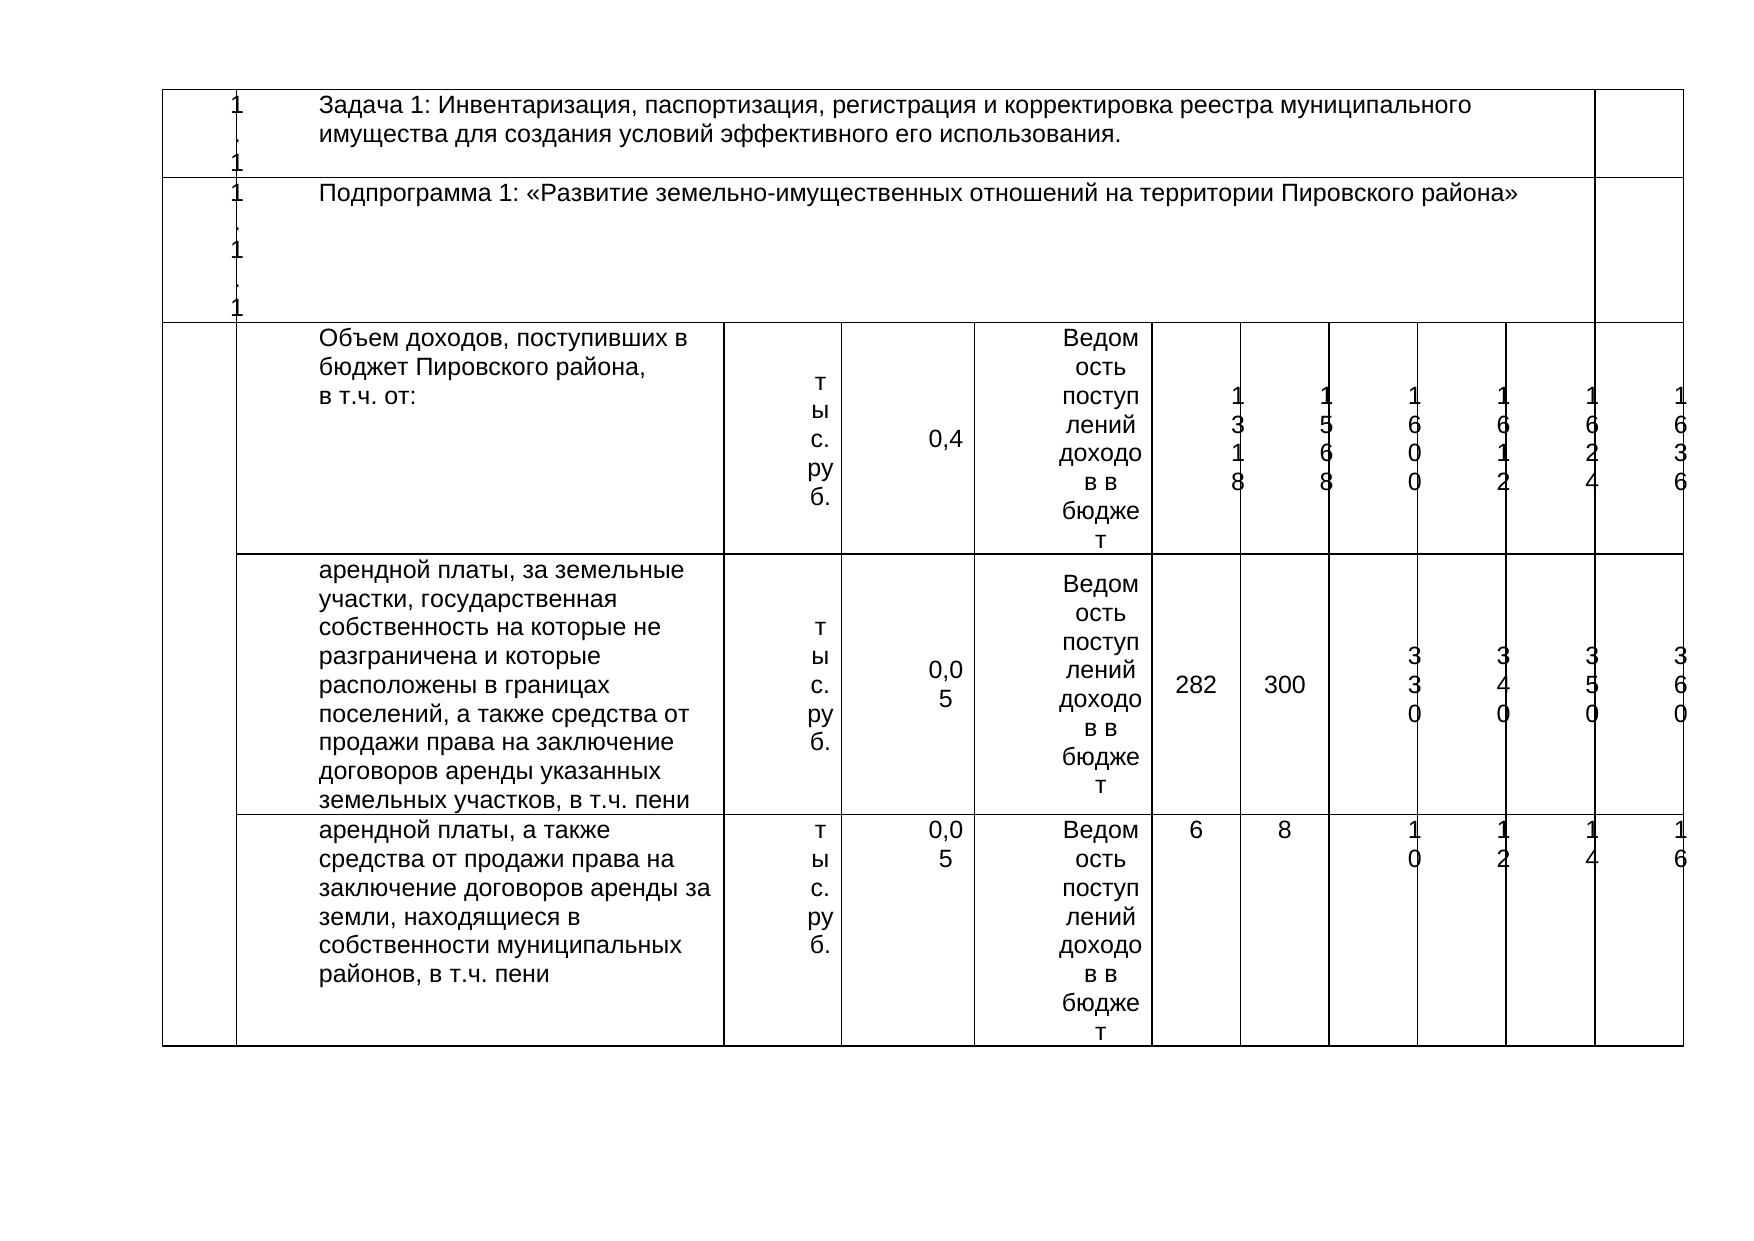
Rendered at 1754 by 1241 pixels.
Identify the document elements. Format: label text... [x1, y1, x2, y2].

table_cell 1612 [1418, 323, 1505, 553]
table_cell 1.1 [163, 90, 236, 176]
table_cell арендной платы, за земельные участки, государственная собственность на которые не разграничена и которые расположены в границах поселений, а также средства от продажи права на заключение договоров аренды указанных земельных участков, в т.ч. пени [237, 555, 723, 814]
table_cell 1318 [1153, 323, 1240, 553]
table_cell 360 [1596, 555, 1683, 814]
table_cell [163, 323, 236, 1045]
table_cell Подпрограмма 1: «Развитие земельно-имущественных отношений на территории Пировского района» [237, 178, 1594, 322]
table_cell 10 [1330, 815, 1417, 1045]
table_cell тыс. руб. [725, 815, 841, 1045]
table_cell 0,05 [842, 815, 974, 1045]
table_cell [1596, 178, 1683, 322]
table_cell Ведомость поступлений доходов в бюджет [975, 555, 1151, 814]
table_cell 0,4 [842, 323, 974, 553]
table_cell 282 [1153, 555, 1240, 814]
table_cell [1596, 90, 1683, 176]
table_cell 6 [1153, 815, 1240, 1045]
table_cell арендной платы, а также средства от продажи права на заключение договоров аренды за земли, находящиеся в собственности муниципальных районов, в т.ч. пени [237, 815, 723, 1045]
table_cell 1600 [1330, 323, 1417, 553]
table_cell Объем доходов, поступивших в бюджет Пировского района, в т.ч. от: [237, 323, 723, 553]
table_cell 16 [1596, 815, 1683, 1045]
table_cell Задача 1: Инвентаризация, паспортизация, регистрация и корректировка реестра муниципального имущества для создания условий эффективного его использования. [237, 90, 1594, 176]
table_cell тыс. руб. [725, 323, 841, 553]
table_cell 14 [1507, 815, 1594, 1045]
table_cell 1568 [1241, 323, 1328, 553]
table_cell 330 [1330, 555, 1417, 814]
table_cell 350 [1507, 555, 1594, 814]
table_cell 8 [1241, 815, 1328, 1045]
table_cell 340 [1418, 555, 1505, 814]
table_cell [975, 815, 1151, 1045]
table_cell 1.1.1 [163, 178, 236, 322]
table_cell тыс. руб. [725, 555, 841, 814]
table_cell 12 [1418, 815, 1505, 1045]
table_cell Ведомость поступлений доходов в бюджет [975, 323, 1151, 553]
table_cell 300 [1241, 555, 1328, 814]
table_cell 1636 [1596, 323, 1683, 553]
table_cell 1624 [1507, 323, 1594, 553]
table_cell 0,05 [842, 555, 974, 814]
